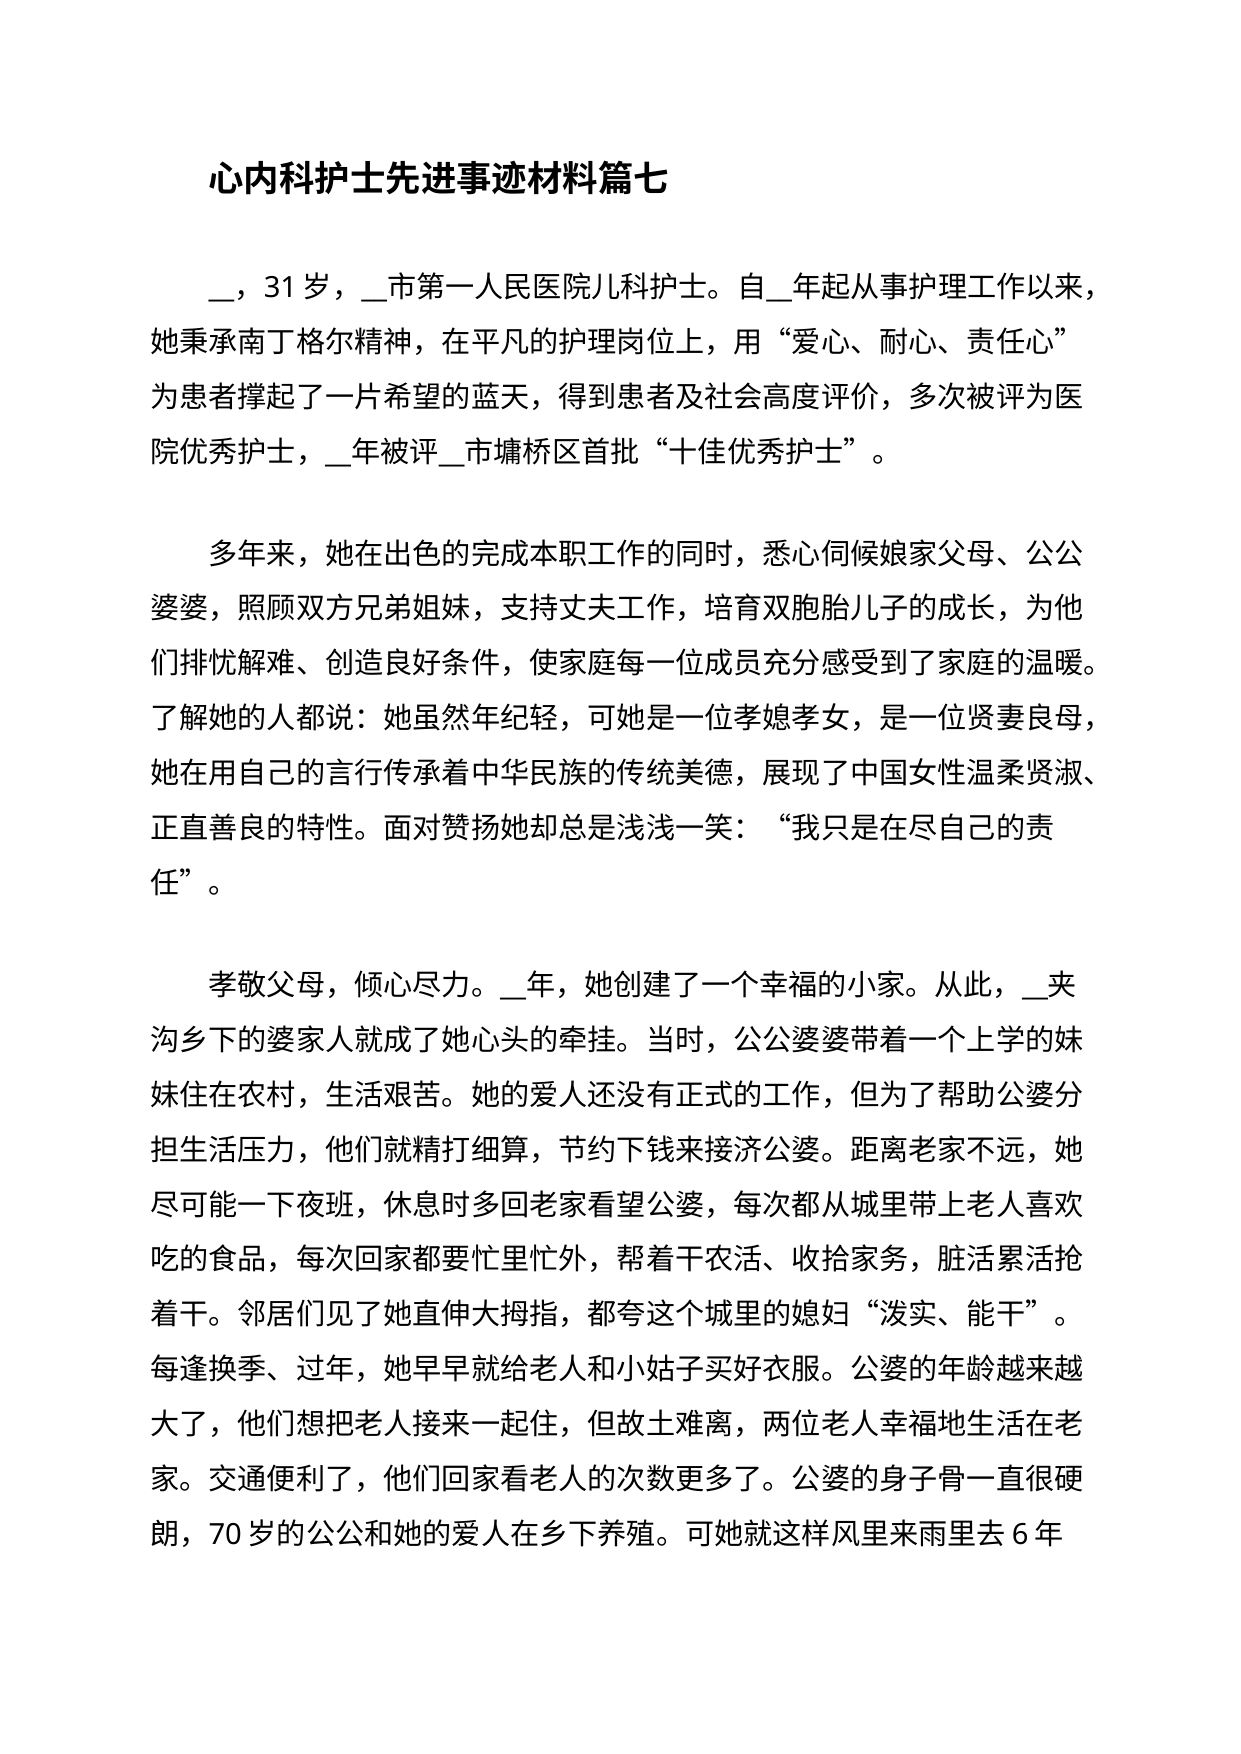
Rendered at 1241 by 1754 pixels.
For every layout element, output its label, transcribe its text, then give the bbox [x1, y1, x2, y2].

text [150, 961, 1090, 1553]
text __，31岁，__市第一人民医院儿科护士。自__年起从事护理工作以来，她秉承南丁格尔精神，在平凡的护理岗位上，用“爱心、耐心、责任心”为患者撑起了一片希望的蓝天，得到患者及社会高度评价，多次被评为医院优秀护士，__年被评__市墉桥区首批“十佳优秀护士”。 [150, 263, 1090, 471]
text 多年来，她在出色的完成本职工作的同时，悉心伺候娘家父母、公公婆婆，照顾双方兄弟姐妹，支持丈夫工作，培育双胞胎儿子的成长，为他们排忧解难、创造良好条件，使家庭每一位成员充分感受到了家庭的温暖。了解她的人都说：她虽然年纪轻，可她是一位孝媳孝女，是一位贤妻良母，她在用自己的言行传承着中华民族的传统美德，展现了中国女性温柔贤淑、正直善良的特性。面对赞扬她却总是浅浅一笑：“我只是在尽自己的责任”。 [150, 530, 1090, 902]
text 心内科护士先进事迹材料篇七 [150, 150, 1090, 201]
